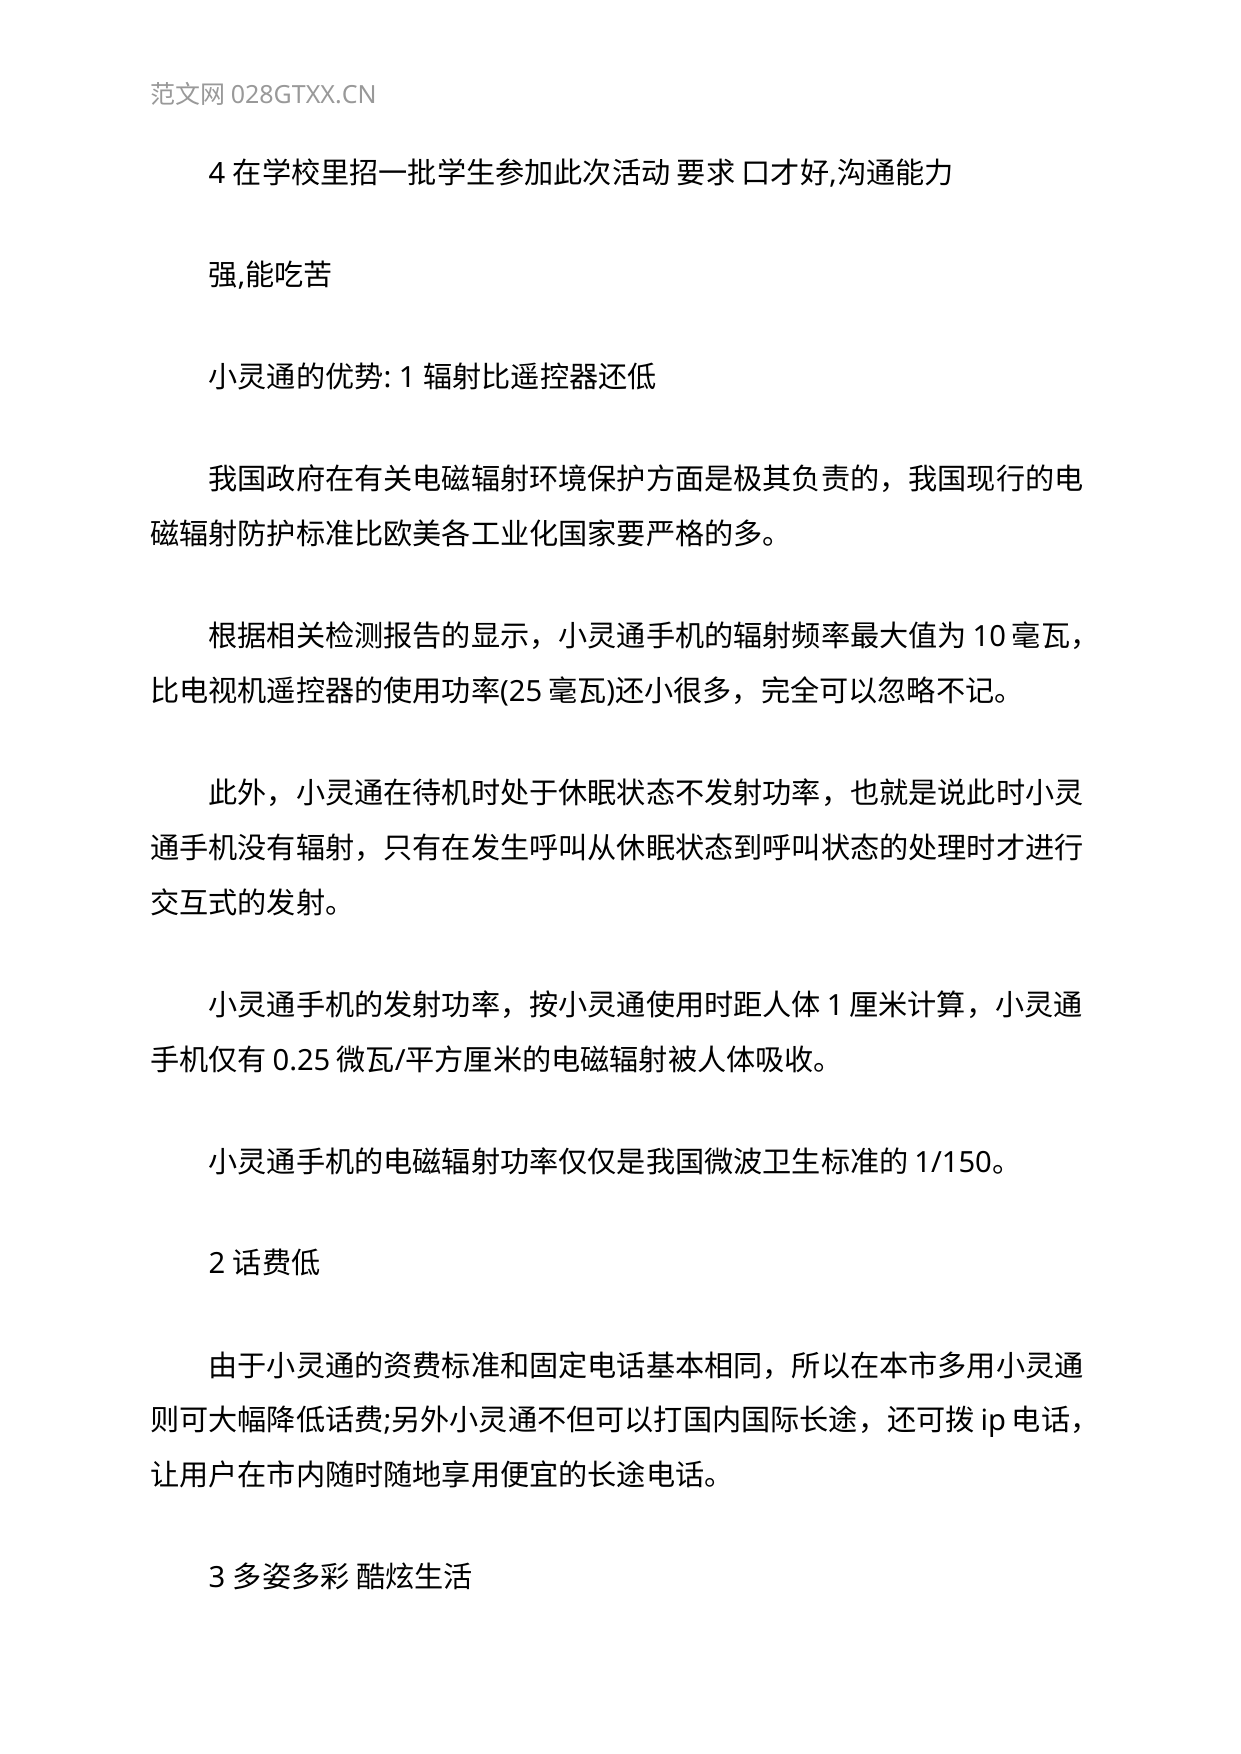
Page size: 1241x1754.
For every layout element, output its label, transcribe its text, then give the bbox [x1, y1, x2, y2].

text 小灵通手机的发射功率，按小灵通使用时距人体1厘米计算，小灵通手机仅有0.25微瓦/平方厘米的电磁辐射被人体吸收。 [150, 981, 1090, 1078]
text 小灵通的优势: 1 辐射比遥控器还低 [150, 354, 1090, 396]
text 由于小灵通的资费标准和固定电话基本相同，所以在本市多用小灵通则可大幅降低话费;另外小灵通不但可以打国内国际长途，还可拨ip电话，让用户在市内随时随地享用便宜的长途电话。 [150, 1342, 1090, 1494]
text 小灵通手机的电磁辐射功率仅仅是我国微波卫生标准的1/150。 [150, 1138, 1090, 1181]
text 根据相关检测报告的显示，小灵通手机的辐射频率最大值为10毫瓦，比电视机遥控器的使用功率(25毫瓦)还小很多，完全可以忽略不记。 [150, 613, 1090, 710]
text 4 在学校里招一批学生参加此次活动 要求 口才好,沟通能力 [150, 150, 1090, 192]
text 2 话费低 [150, 1240, 1090, 1282]
text 此外，小灵通在待机时处于休眠状态不发射功率，也就是说此时小灵通手机没有辐射，只有在发生呼叫从休眠状态到呼叫状态的处理时才进行交互式的发射。 [150, 769, 1090, 922]
text 3 多姿多彩 酷炫生活 [150, 1554, 1090, 1596]
text 我国政府在有关电磁辐射环境保护方面是极其负责的，我国现行的电磁辐射防护标准比欧美各工业化国家要严格的多。 [150, 456, 1090, 553]
text 强,能吃苦 [150, 252, 1090, 294]
